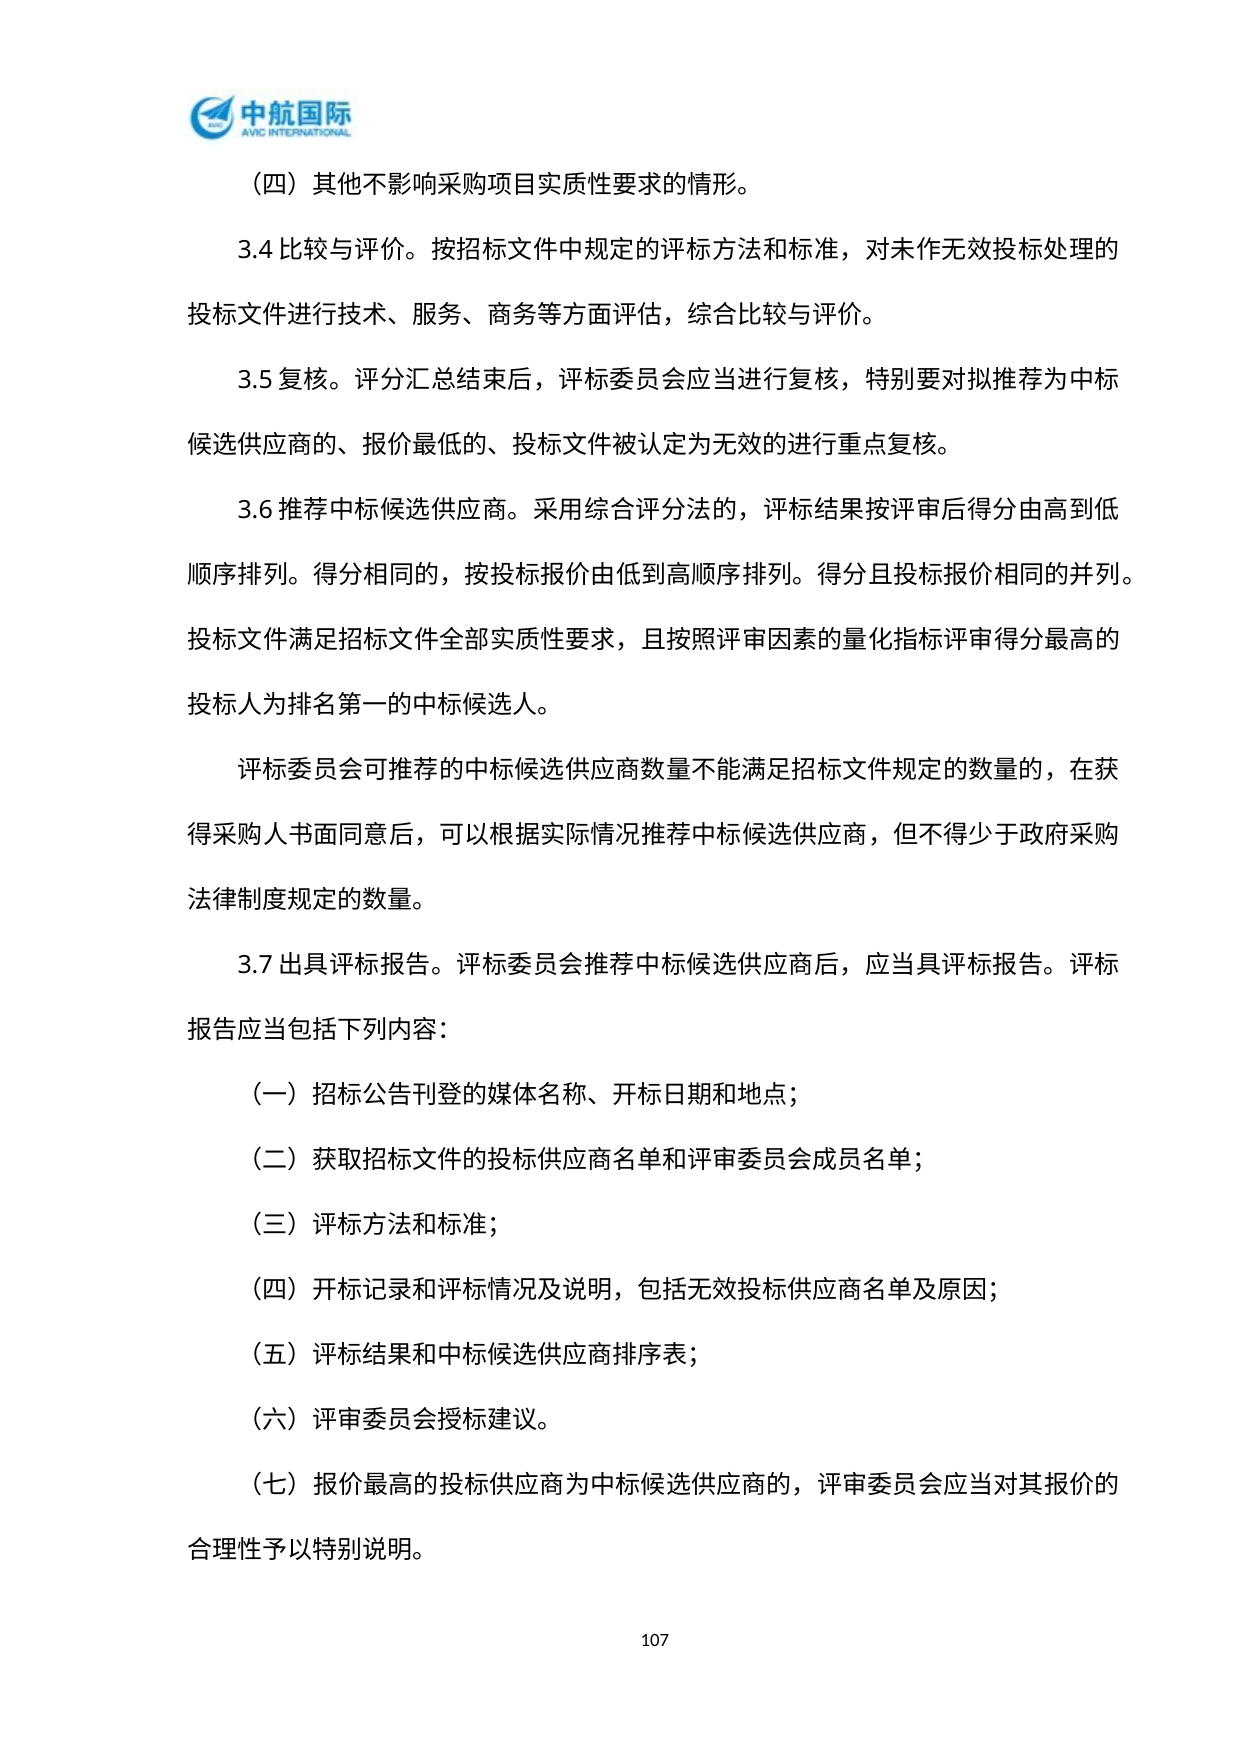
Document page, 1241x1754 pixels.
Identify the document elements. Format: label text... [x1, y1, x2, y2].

text （四）其他不影响采购项目实质性要求的情形。 [187, 150, 1122, 215]
text 评标委员会可推荐的中标候选供应商数量不能满足招标文件规定的数量的，在获得采购人书面同意后，可以根据实际情况推荐中标候选供应商，但不得少于政府采购法律制度规定的数量。 [187, 735, 1122, 930]
text 3.6推荐中标候选供应商。采用综合评分法的，评标结果按评审后得分由高到低顺序排列。得分相同的，按投标报价由低到高顺序排列。得分且投标报价相同的并列。投标文件满足招标文件全部实质性要求，且按照评审因素的量化指标评审得分最高的投标人为排名第一的中标候选人。 [187, 475, 1122, 735]
text 3.7出具评标报告。评标委员会推荐中标候选供应商后，应当具评标报告。评标报告应当包括下列内容： [187, 930, 1122, 1060]
text （一）招标公告刊登的媒体名称、开标日期和地点； [187, 1060, 1122, 1125]
text 3.5复核。评分汇总结束后，评标委员会应当进行复核，特别要对拟推荐为中标候选供应商的、报价最低的、投标文件被认定为无效的进行重点复核。 [187, 345, 1122, 475]
text （五）评标结果和中标候选供应商排序表； [187, 1320, 1122, 1385]
text （七）报价最高的投标供应商为中标候选供应商的，评审委员会应当对其报价的合理性予以特别说明。 [187, 1450, 1122, 1580]
picture [187, 88, 358, 145]
text （四）开标记录和评标情况及说明，包括无效投标供应商名单及原因； [187, 1255, 1122, 1320]
text （三）评标方法和标准； [187, 1190, 1122, 1255]
text （六）评审委员会授标建议。 [187, 1385, 1122, 1450]
text 3.4比较与评价。按招标文件中规定的评标方法和标准，对未作无效投标处理的投标文件进行技术、服务、商务等方面评估，综合比较与评价。 [187, 215, 1122, 345]
text （二）获取招标文件的投标供应商名单和评审委员会成员名单； [187, 1125, 1122, 1190]
